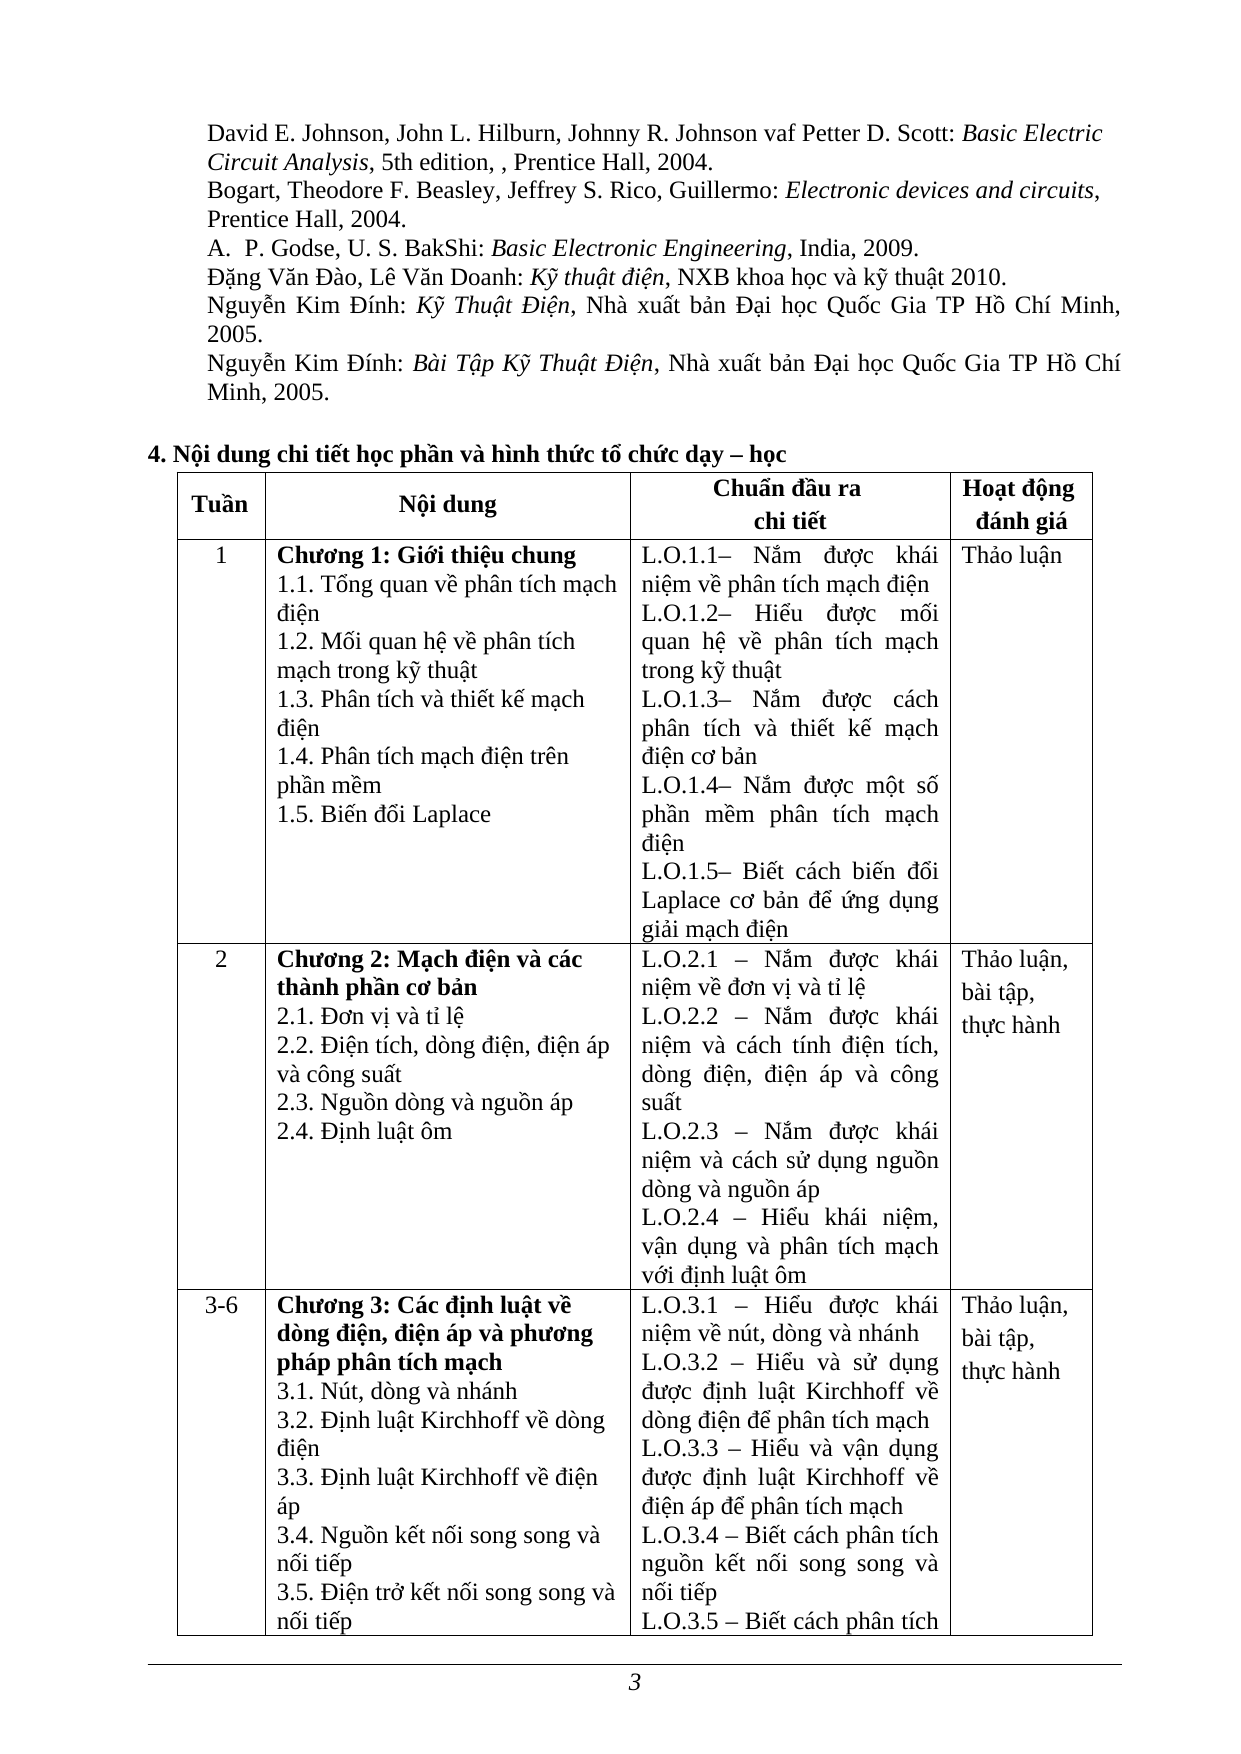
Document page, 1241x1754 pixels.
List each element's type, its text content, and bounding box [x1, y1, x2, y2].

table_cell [631, 1290, 950, 1635]
table_cell Thảo luận [951, 540, 1092, 943]
table_cell Chương 2: Mạch điện và các thành phần cơ bản 2.1. Đơn vị và tỉ lệ 2.2. Điện tích, dòng điện, điện áp và công suất 2.3. Nguồn dòng và nguồn áp 2.4. Định luật ôm [266, 944, 630, 1289]
table_cell 1 [178, 540, 265, 943]
text Đặng Văn Đào, Lê Văn Doanh: Kỹ thuật điện, NXB khoa học và kỹ thuật 2010. [207, 262, 1122, 291]
table_header Chuẩn đầu ra chi tiết [631, 473, 950, 539]
table_cell Chương 1: Giới thiệu chung 1.1. Tổng quan về phân tích mạch điện 1.2. Mối quan hệ về phân tích mạch trong kỹ thuật 1.3. Phân tích và thiết kế mạch điện 1.4. Phân tích mạch điện trên phần mềm 1.5. Biến đổi Laplace [266, 540, 630, 943]
list David E. Johnson, John L. Hilburn, Johnny R. Johnson vaf Petter D. Scott: Basic Electric Circuit Analysis, 5th edition, , Prentice Hall, 2004. [207, 118, 1122, 176]
list P. Godse, U. S. BakShi: Basic Electronic Engineering, India, 2009. [207, 233, 1122, 262]
text Bogart, Theodore F. Beasley, Jeffrey S. Rico, Guillermo: Electronic devices and circuits, Prentice Hall, 2004. [207, 176, 1122, 233]
table_cell L.O.2.1 – Nắm được khái niệm về đơn vị và tỉ lệ L.O.2.2 – Nắm được khái niệm và cách tính điện tích, dòng điện, điện áp và công suất L.O.2.3 – Nắm được khái niệm và cách sử dụng nguồn dòng và nguồn áp L.O.2.4 – Hiểu khái niệm, vận dụng và phân tích mạch với định luật ôm [631, 944, 950, 1289]
table_cell L.O.1.1– Nắm được khái niệm về phân tích mạch điện L.O.1.2– Hiểu được mối quan hệ về phân tích mạch trong kỹ thuật L.O.1.3– Nắm được cách phân tích và thiết kế mạch điện cơ bản L.O.1.4– Nắm được một số phần mềm phân tích mạch điện L.O.1.5– Biết cách biến đổi Laplace cơ bản để ứng dụng giải mạch điện [631, 540, 950, 943]
table_cell 2 [178, 944, 265, 1289]
text 4. Nội dung chi tiết học phần và hình thức tổ chức dạy – học [148, 439, 1122, 467]
table_header Tuần [178, 473, 265, 539]
table_cell 3-6 [178, 1290, 265, 1635]
table_cell Thảo luận, bài tập, thực hành [951, 1290, 1092, 1635]
text Nguyễn Kim Đính: Bài Tập Kỹ Thuật Điện, Nhà xuất bản Đại học Quốc Gia TP Hồ Chí Minh, 2005. [207, 348, 1122, 406]
text Nguyễn Kim Đính: Kỹ Thuật Điện, Nhà xuất bản Đại học Quốc Gia TP Hồ Chí Minh, 2005. [207, 291, 1122, 348]
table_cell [266, 1290, 630, 1635]
table_header Hoạt động đánh giá [951, 473, 1092, 539]
table_cell Thảo luận, bài tập, thực hành [951, 944, 1092, 1289]
table_header Nội dung [266, 473, 630, 539]
